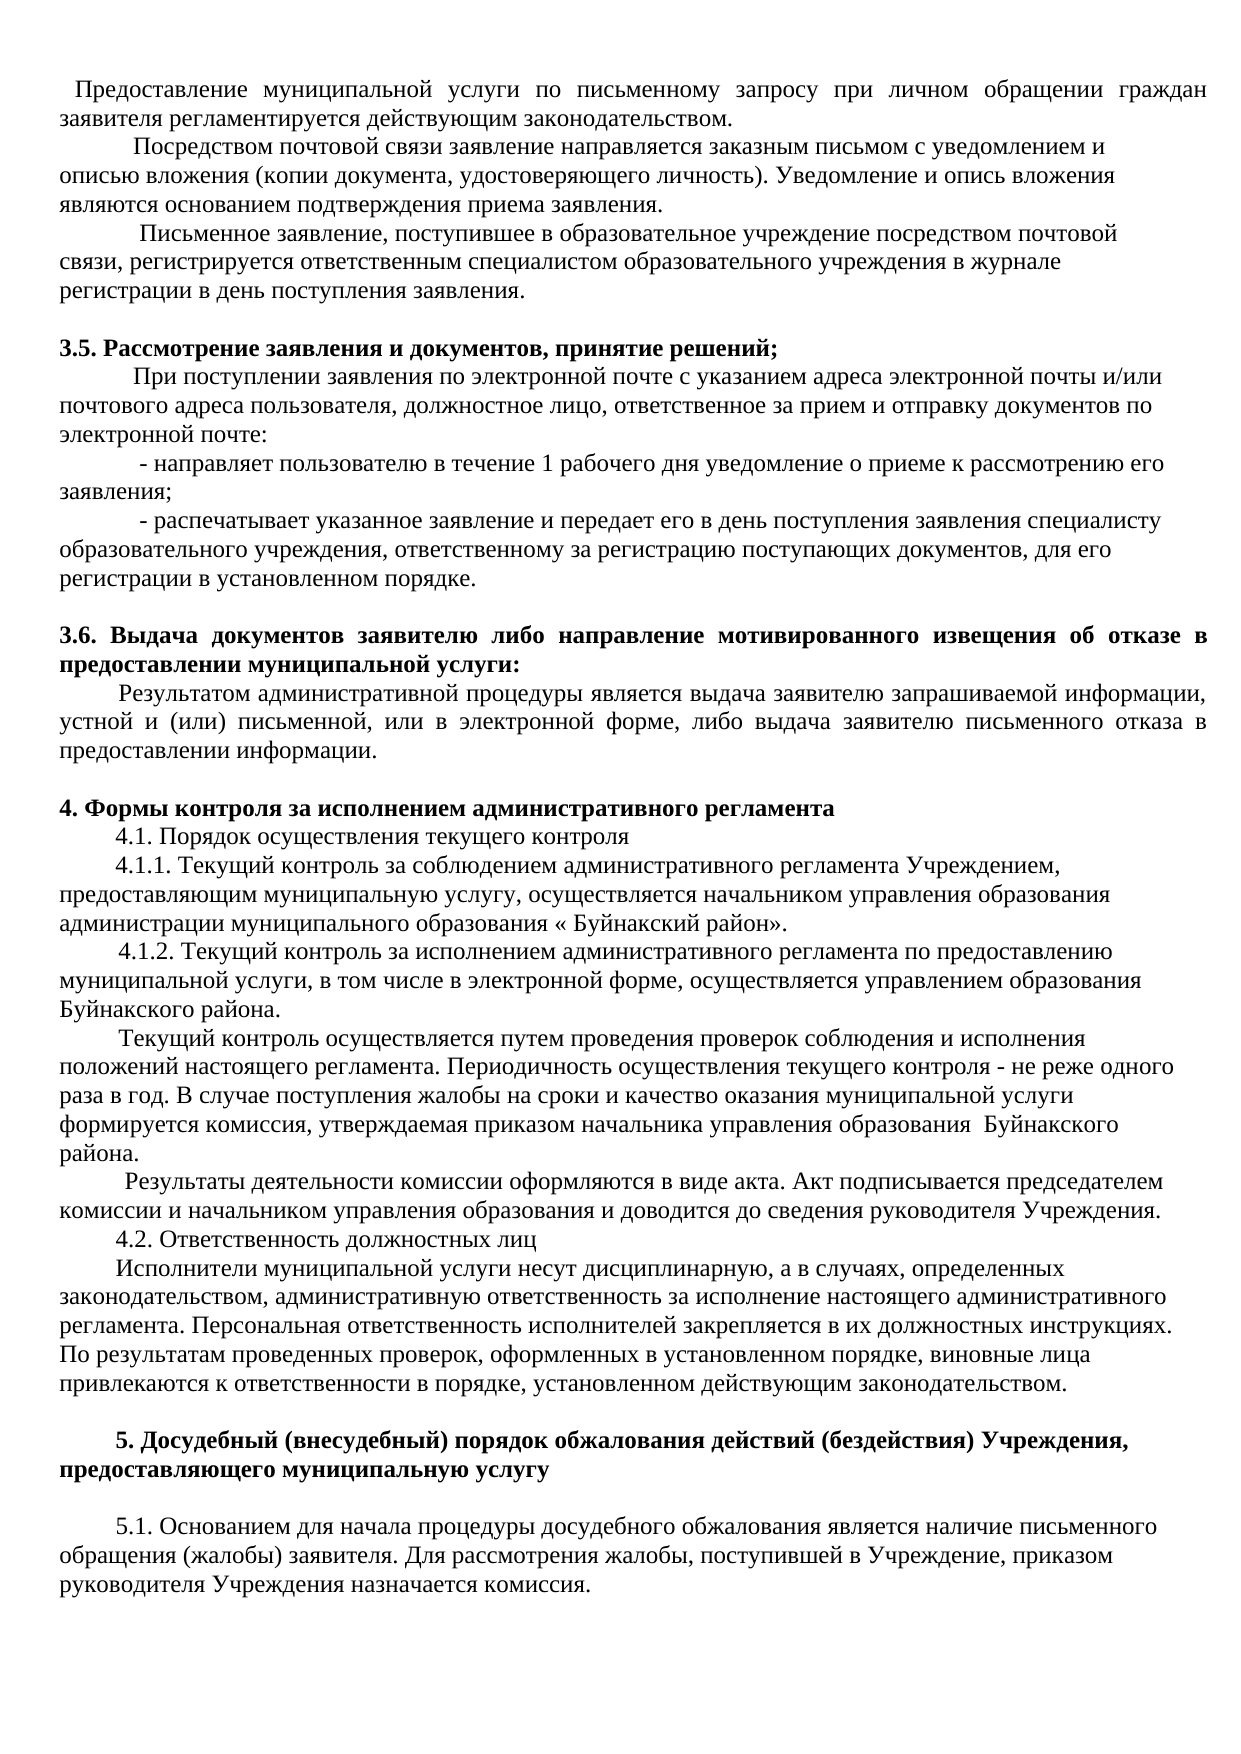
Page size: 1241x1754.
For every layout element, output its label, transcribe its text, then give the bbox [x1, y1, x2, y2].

text 4.1. Порядок осуществления текущего контроля [59, 821, 1208, 850]
text 4.2. Ответственность должностных лиц [59, 1224, 1208, 1253]
text - направляет пользователю в течение 1 рабочего дня уведомление о приеме к рассмотрению его заявления; [59, 448, 1181, 505]
text Исполнители муниципальной услуги несут дисциплинарную, а в случаях, определенных законодательством, административную ответственность за исполнение настоящего административного регламента. Персональная ответственность исполнителей закрепляется в их должностных инструкциях. По результатам проведенных проверок, оформленных в установленном порядке, виновные лица привлекаются к ответственности в порядке, установленном действующим законодательством. [59, 1253, 1208, 1396]
text 5. Досудебный (внесудебный) порядок обжалования действий (бездействия) Учреждения, предоставляющего муниципальную услугу [59, 1425, 1208, 1483]
text Результаты деятельности комиссии оформляются в виде акта. Акт подписывается председателем комиссии и начальником управления образования и доводится до сведения руководителя Учреждения. [59, 1166, 1201, 1224]
text Предоставление муниципальной услуги по письменному запросу при личном обращении граждан заявителя регламентируется действующим законодательством. [59, 74, 1208, 131]
text Текущий контроль осуществляется путем проведения проверок соблюдения и исполнения положений настоящего регламента. Периодичность осуществления текущего контроля - не реже одного раза в год. В случае поступления жалобы на сроки и качество оказания муниципальной услуги формируется комиссия, утверждаемая приказом начальника управления образования Буйнакского района. [59, 1023, 1201, 1166]
text 5.1. Основанием для начала процедуры досудебного обжалования является наличие письменного обращения (жалобы) заявителя. Для рассмотрения жалобы, поступившей в Учреждение, приказом руководителя Учреждения назначается комиссия. [59, 1511, 1208, 1598]
text 4. Формы контроля за исполнением административного регламента [59, 793, 1208, 821]
text Посредством почтовой связи заявление направляется заказным письмом с уведомлением и описью вложения (копии документа, удостоверяющего личность). Уведомление и опись вложения являются основанием подтверждения приема заявления. [59, 131, 1181, 218]
text 4.1.1. Текущий контроль за соблюдением административного регламента Учреждением, предоставляющим муниципальную услугу, осуществляется начальником управления образования администрации муниципального образования « Буйнакский район». [59, 850, 1208, 936]
text Письменное заявление, поступившее в образовательное учреждение посредством почтовой связи, регистрируется ответственным специалистом образовательного учреждения в журнале регистрации в день поступления заявления. [59, 218, 1181, 304]
text - распечатывает указанное заявление и передает его в день поступления заявления специалисту образовательного учреждения, ответственному за регистрацию поступающих документов, для его регистрации в установленном порядке. [59, 505, 1181, 591]
text 4.1.2. Текущий контроль за исполнением административного регламента по предоставлению муниципальной услуги, в том числе в электронной форме, осуществляется управлением образования Буйнакского района. [59, 936, 1201, 1023]
text 3.6. Выдача документов заявителю либо направление мотивированного извещения об отказе в предоставлении муниципальной услуги: [59, 620, 1208, 678]
text 3.5. Рассмотрение заявления и документов, принятие решений; [59, 333, 1208, 361]
text При поступлении заявления по электронной почте с указанием адреса электронной почты и/или почтового адреса пользователя, должностное лицо, ответственное за прием и отправку документов по электронной почте: [59, 361, 1181, 448]
text Результатом административной процедуры является выдача заявителю запрашиваемой информации, устной и (или) письменной, или в электронной форме, либо выдача заявителю письменного отказа в предоставлении информации. [59, 678, 1208, 764]
